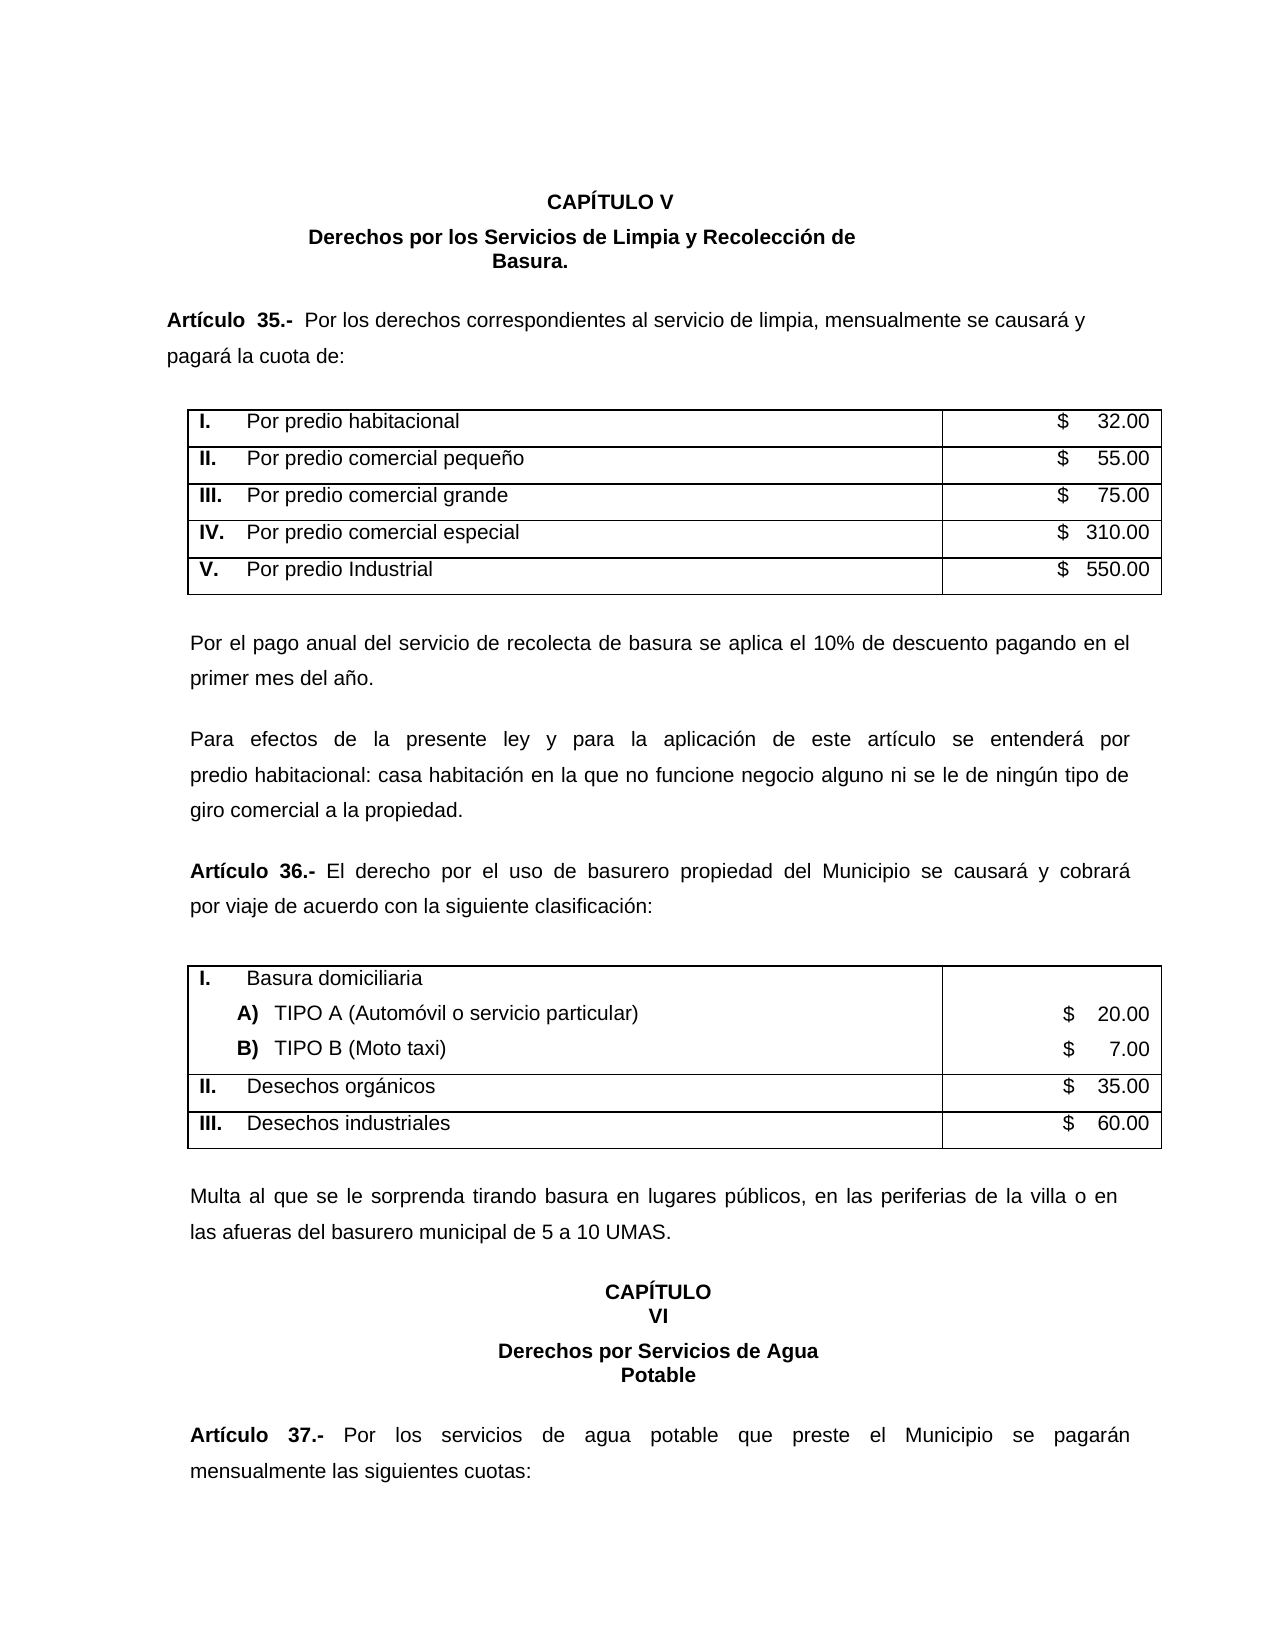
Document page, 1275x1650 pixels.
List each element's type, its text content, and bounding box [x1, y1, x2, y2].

text Artículo 36.- El derecho por el uso de basurero propiedad del Municipio se causará y cobrará por viaje de acuerdo con la siguiente clasificación: [190, 847, 1130, 918]
table_cell $ 550.00 [943, 559, 1161, 594]
table_cell $ 35.00 [943, 1075, 1161, 1111]
table_header $ 20.00 $ 7.00 [943, 967, 1161, 1074]
table_cell $ 55.00 [943, 448, 1161, 483]
text Para efectos de la presente ley y para la aplicación de este artículo se entenderá por predio habitacional: casa habitación en la que no funcione negocio alguno ni se le de ningún tipo de giro comercial a la propiedad. [190, 726, 1130, 822]
text Multa al que se le sorprenda tirando basura en lugares públicos, en las periferias de la villa o en las afueras del basurero municipal de 5 a 10 UMAS. [190, 1184, 1130, 1244]
table_cell $ 310.00 [943, 521, 1161, 557]
table_cell II. Desechos orgánicos [189, 1075, 942, 1111]
table_cell III. Por predio comercial grande [189, 485, 942, 520]
text Derechos por los Servicios de Limpia y Recolección de Basura. [167, 224, 893, 272]
text CAPÍTULO VI [598, 1280, 718, 1328]
text Artículo 37.- Por los servicios de agua potable que preste el Municipio se pagarán mensualmente las siguientes cuotas: [190, 1423, 1130, 1482]
table_cell $ 75.00 [943, 485, 1161, 520]
table_header $ 32.00 [943, 411, 1161, 446]
table_header I. Basura domiciliaria A) TIPO A (Automóvil o servicio particular) B) TIPO B (Moto taxi) [189, 967, 942, 1074]
table_cell III. Desechos industriales [189, 1113, 942, 1148]
table_cell II. Por predio comercial pequeño [189, 448, 942, 483]
text Por el pago anual del servicio de recolecta de basura se aplica el 10% de descuento pagando en el primer mes del año. [190, 630, 1130, 690]
text Artículo 35.- Por los derechos correspondientes al servicio de limpia, mensualmente se causará y pagará la cuota de: [167, 297, 1143, 368]
text Derechos por Servicios de Agua Potable [466, 1339, 850, 1387]
table_cell $ 60.00 [943, 1113, 1161, 1148]
text CAPÍTULO V [167, 189, 725, 213]
table_cell IV. Por predio comercial especial [189, 521, 942, 557]
table_header I. Por predio habitacional [189, 411, 942, 446]
table_cell V. Por predio Industrial [189, 559, 942, 594]
